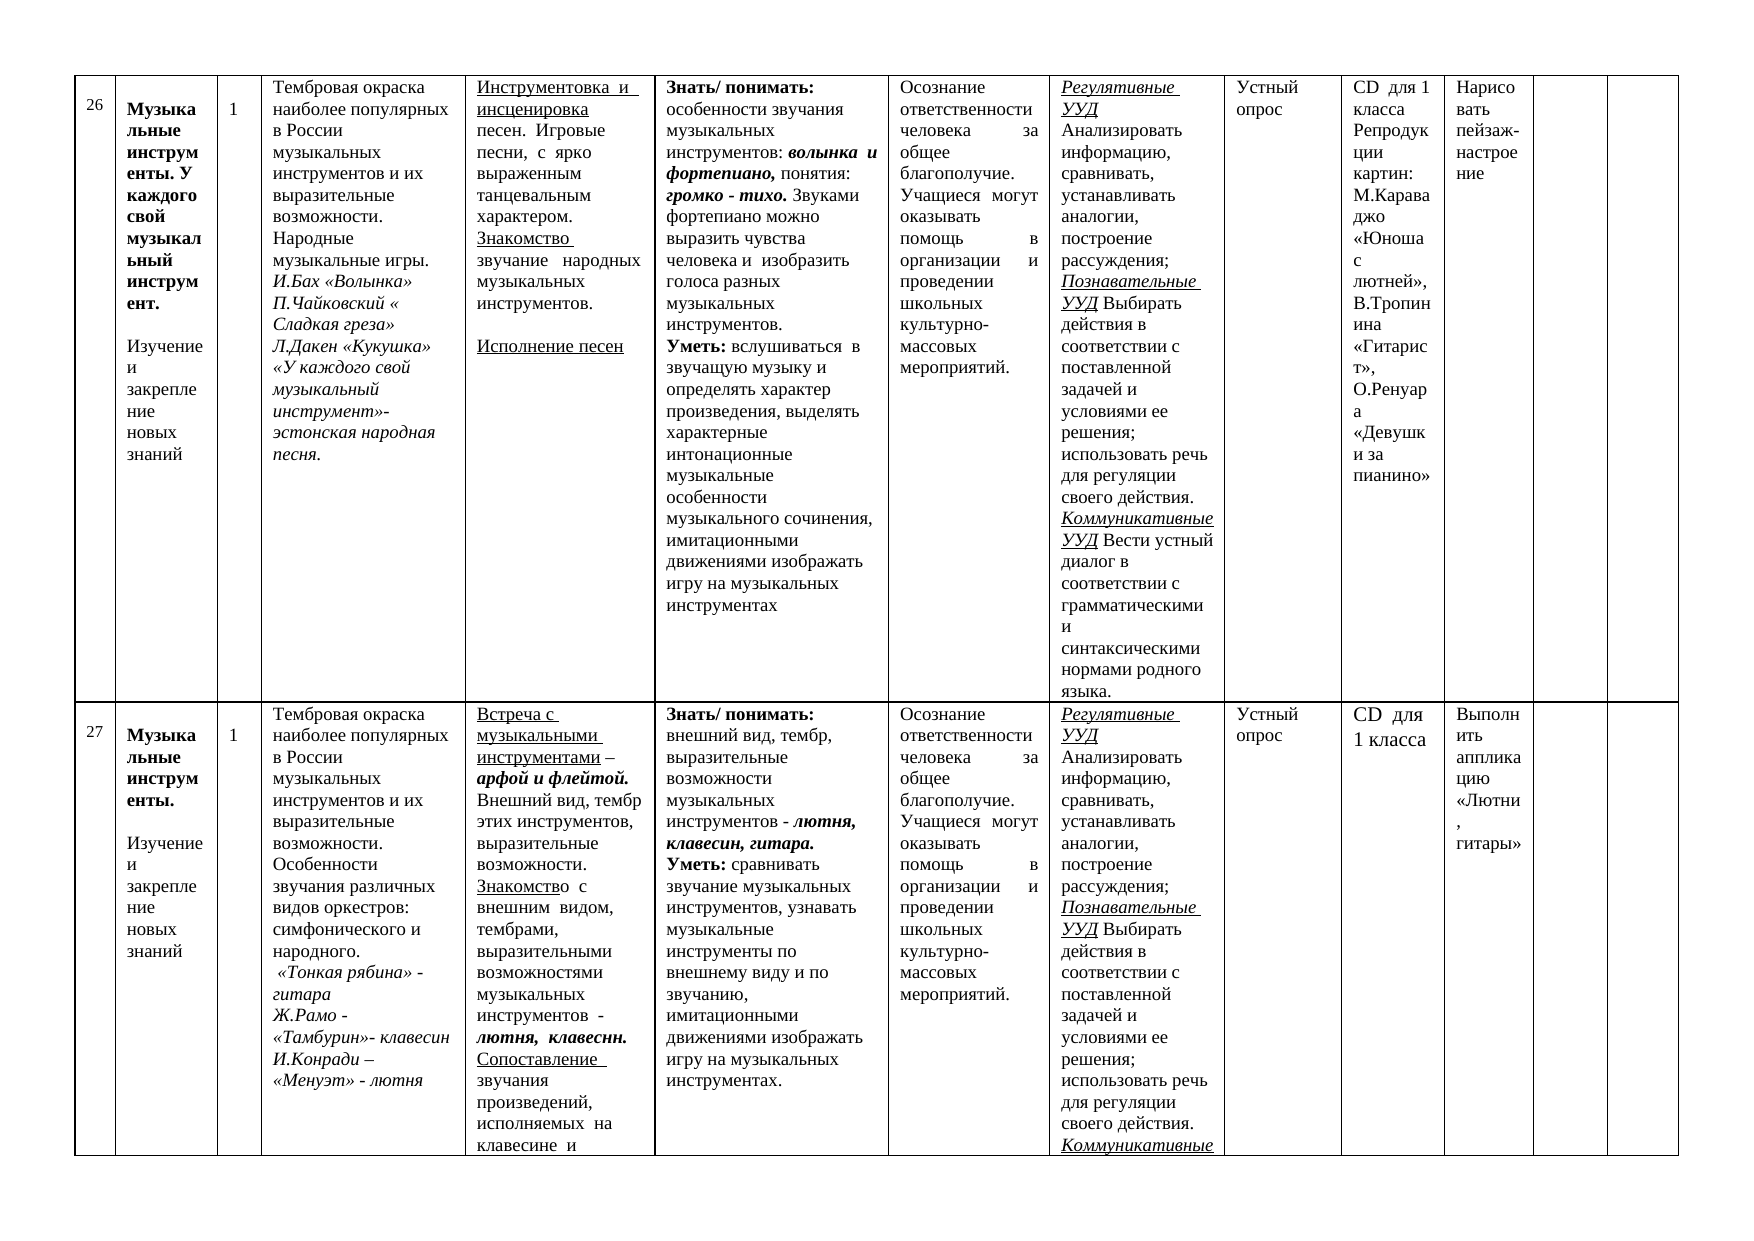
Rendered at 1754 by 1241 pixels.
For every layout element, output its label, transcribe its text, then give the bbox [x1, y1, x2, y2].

table_cell [1534, 76, 1607, 701]
table_cell [1608, 703, 1678, 1155]
table_cell [1608, 76, 1678, 701]
table_cell 27 [76, 703, 115, 1155]
table_cell Тембровая окраска наиболее популярных в России музыкальных инструментов и их выразительные возможности. Народные музыкальные игры. И.Бах «Волынка» П.Чайковский « Сладкая греза» Л.Дакен «Кукушка» «У каждого свой музыкальный инструмент»- эстонская народная песня. [262, 76, 465, 701]
table_cell 26 [76, 76, 115, 701]
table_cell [262, 703, 465, 1155]
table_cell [1445, 703, 1533, 1155]
table_cell Музыкальные инструменты. У каждого свой музыкальный инструмент. Изучение и закрепление новых знаний [116, 76, 217, 701]
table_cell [466, 703, 654, 1155]
table_cell [1534, 703, 1607, 1155]
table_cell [1050, 703, 1224, 1155]
table_cell Знать/ понимать: особенности звучания музыкальных инструментов: волынка и фортепиано, понятия: громко - тихо. Звуками фортепиано можно выразить чувства человека и изобразить голоса разных музыкальных инструментов. Уметь: вслушиваться в звучащую музыку и определять характер произведения, выделять характерные интонационные музыкальные особенности музыкального сочинения, имитационными движениями изображать игру на музыкальных инструментах [656, 76, 888, 701]
table_cell 1 [218, 76, 261, 701]
table_cell Устный опрос [1225, 76, 1341, 701]
table_cell Нарисовать пейзаж- настроение [1445, 76, 1533, 701]
table_cell Устный опрос [1225, 703, 1341, 1155]
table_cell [656, 703, 888, 1155]
table_cell СD для 1 класса Репродукции картин: М.Караваджо «Юноша с лютней», В.Тропинина «Гитарист», О.Ренуара «Девушки за пианино» [1342, 76, 1444, 701]
table_cell Инструментовка и инсценировка песен. Игровые песни, с ярко выраженным танцевальным характером. Знакомство звучание народных музыкальных инструментов. Исполнение песен [466, 76, 654, 701]
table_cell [116, 703, 217, 1155]
table_cell 1 [218, 703, 261, 1155]
table_cell СD для 1 класса [1342, 703, 1444, 1155]
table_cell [889, 703, 1049, 1155]
